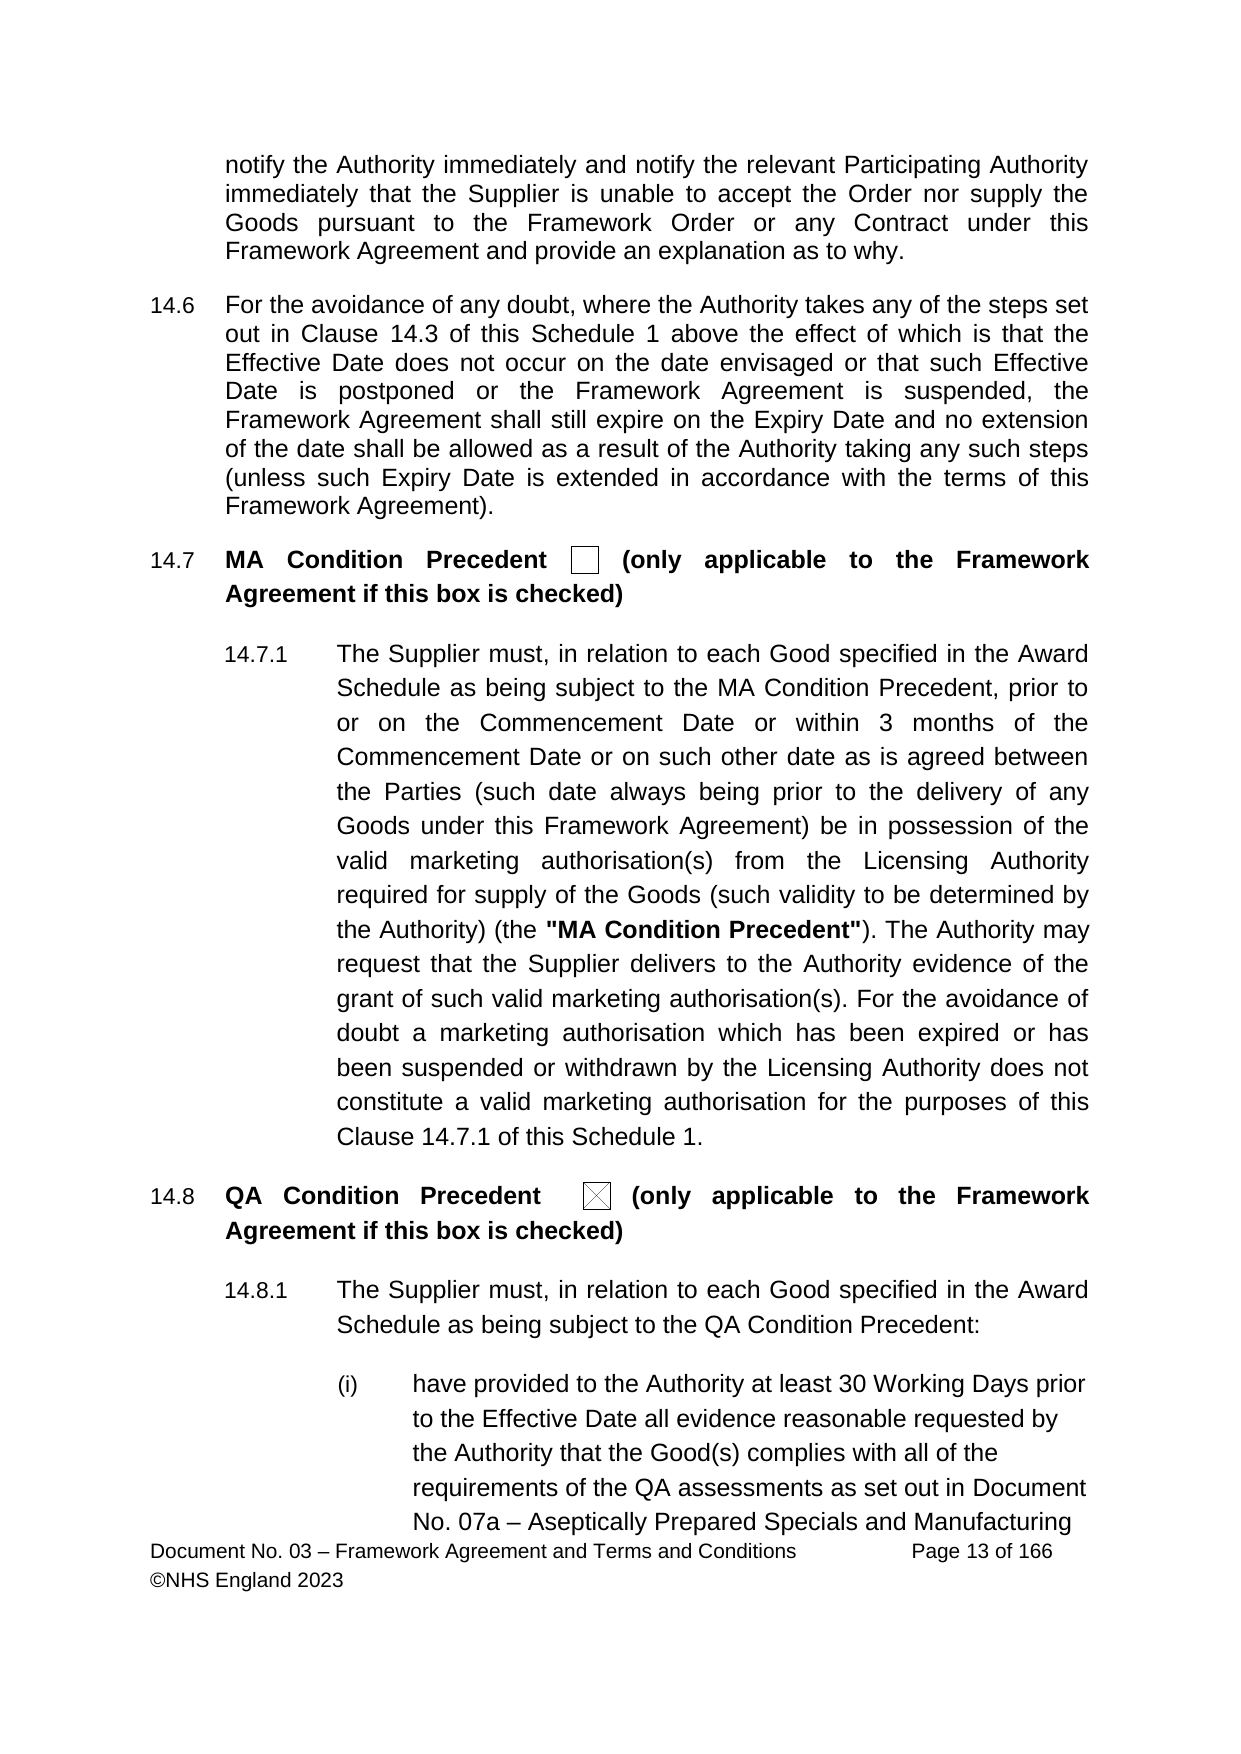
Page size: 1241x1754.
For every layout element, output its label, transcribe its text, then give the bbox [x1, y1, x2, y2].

subtitle The Supplier must, in relation to each Good specified in the Award Schedule as being subject to the QA Condition Precedent: [224, 1275, 1090, 1338]
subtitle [150, 150, 1090, 265]
subtitle The Supplier must, in relation to each Good specified in the Award Schedule as being subject to the MA Condition Precedent, prior to or on the Commencement Date or within 3 months of the Commencement Date or on such other date as is agreed between the Parties (such date always being prior to the delivery of any Goods under this Framework Agreement) be in possession of the valid marketing authorisation(s) from the Licensing Authority required for supply of the Goods (such validity to be determined by the Authority) (the "MA Condition Precedent"). The Authority may request that the Supplier delivers to the Authority evidence of the grant of such valid marketing authorisation(s). For the avoidance of doubt a marketing authorisation which has been expired or has been suspended or withdrawn by the Licensing Authority does not constitute a valid marketing authorisation for the purposes of this Clause 14.7.1 of this Schedule 1. [224, 639, 1090, 1150]
subtitle QA Condition Precedent (only applicable to the Framework Agreement if this box is checked) [150, 1181, 1090, 1244]
subtitle For the avoidance of any doubt, where the Authority takes any of the steps set out in Clause 14.3 of this Schedule 1 above the effect of which is that the Effective Date does not occur on the date envisaged or that such Effective Date is postponed or the Framework Agreement is suspended, the Framework Agreement shall still expire on the Expiry Date and no extension of the date shall be allowed as a result of the Authority taking any such steps (unless such Expiry Date is extended in accordance with the terms of this Framework Agreement). [150, 290, 1090, 520]
subtitle MA Condition Precedent (only applicable to the Framework Agreement if this box is checked) [150, 545, 1090, 608]
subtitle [337, 1369, 1090, 1536]
